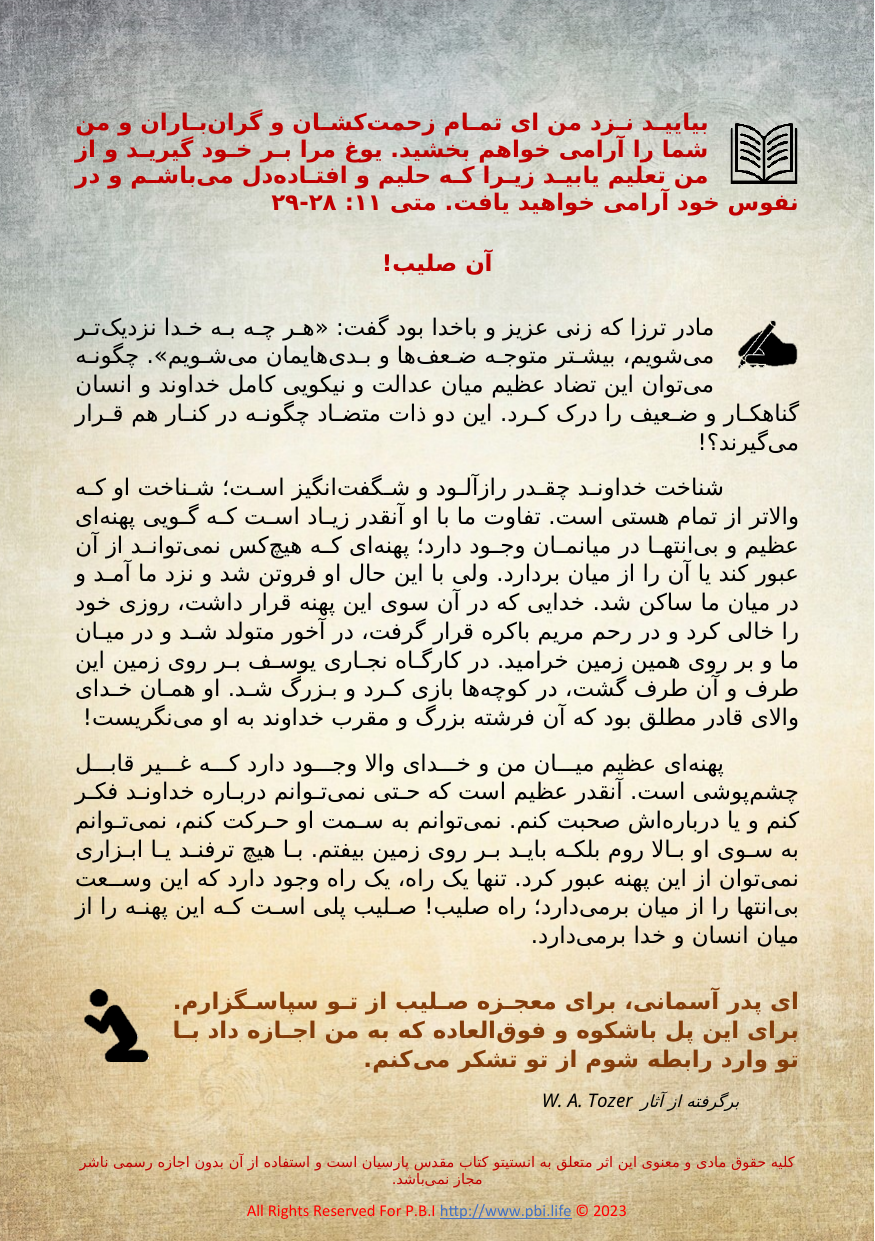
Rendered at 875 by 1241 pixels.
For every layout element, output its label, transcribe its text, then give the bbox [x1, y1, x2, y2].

text آن صلیب! [75, 250, 799, 276]
text شناخت خداوند چقدر رازآلود و شگفت‌انگیز است؛ شناخت او که والاتر از تمام هستی است. تفاوت ما با او آنقدر زیاد است که گویی پهنه‌ای عظیم و بی‌انتها در میانمان وجود دارد؛ پهنه‌ای که هیچ‌کس نمی‌تواند از آن عبور کند یا آن را از میان بردارد. ولی با این حال او فروتن شد و نزد ما آمد و در میان ما ساکن شد. خدایی که در آن سوی این پهنه قرار داشت، روزی خود را خالی کرد و در رحم مریم باکره قرار گرفت، در آخور متولد شد و در میان ما و بر روی همین زمین خرامید. در کارگاه نجاری یوسف بر روی زمین این طرف و آن طرف گشت، در کوچه‌ها بازی کرد و بزرگ شد. او همان خدای والای قادر مطلق بود که آن فرشته بزرگ و مقرب خداوند به او می‌نگریست! [75, 474, 799, 731]
text برگرفته از آثار W. A. Tozer [75, 1087, 799, 1113]
picture [0, 0, 874, 1241]
subtitle ای پدر آسمانی، برای معجزه صلیب از تو سپاسگزارم. برای این پل باشکوه و فوق‌العاده که به من اجازه داد با تو وارد رابطه شوم از تو تشکر می‌کنم. [75, 988, 799, 1073]
text بیایید نزد من ای تمام زحمت‌کشان و گران‌باران و من شما را آرامی خواهم بخشید. یوغ مرا بر خود گیرید و از من تعلیم یابید زیرا که حلیم و افتاده‌دل می‌باشم و در نفوس خود آرامی خواهید یافت. متی ۱۱: ۲۸-۲۹ [75, 109, 799, 216]
text مادر ترزا که زنی عزیز و باخدا بود گفت: «هر چه به خدا نزدیک‌تر می‌شویم، بیشتر متوجه ضعف‌ها و بدی‌هایمان می‌شویم». چگونه می‌توان این تضاد عظیم میان عدالت و نیکویی کامل خداوند و انسان گناهکار و ضعیف را درک کرد. این دو ذات متضاد چگونه در کنار هم قرار می‌گیرند؟! [75, 314, 799, 456]
text پهنه‌ای عظیم میان من و خدای والا وجود دارد که غیر قابل چشم‌پوشی است. آنقدر عظیم است که حتی نمی‌توانم درباره خداوند فکر کنم و یا درباره‌اش صحبت کنم. نمی‌توانم به سمت او حرکت کنم،‌ نمی‌توانم به سوی او بالا روم بلکه باید بر روی زمین بیفتم. با هیچ ترفند یا ابزاری نمی‌توان از این پهنه عبور کرد. تنها یک راه، یک راه وجود دارد که این وسعت بی‌انتها را از میان برمی‌دارد؛ راه صلیب! صلیب پلی است که این پهنه را از میان انسان و خدا بر‌می‌دارد. [75, 750, 799, 949]
